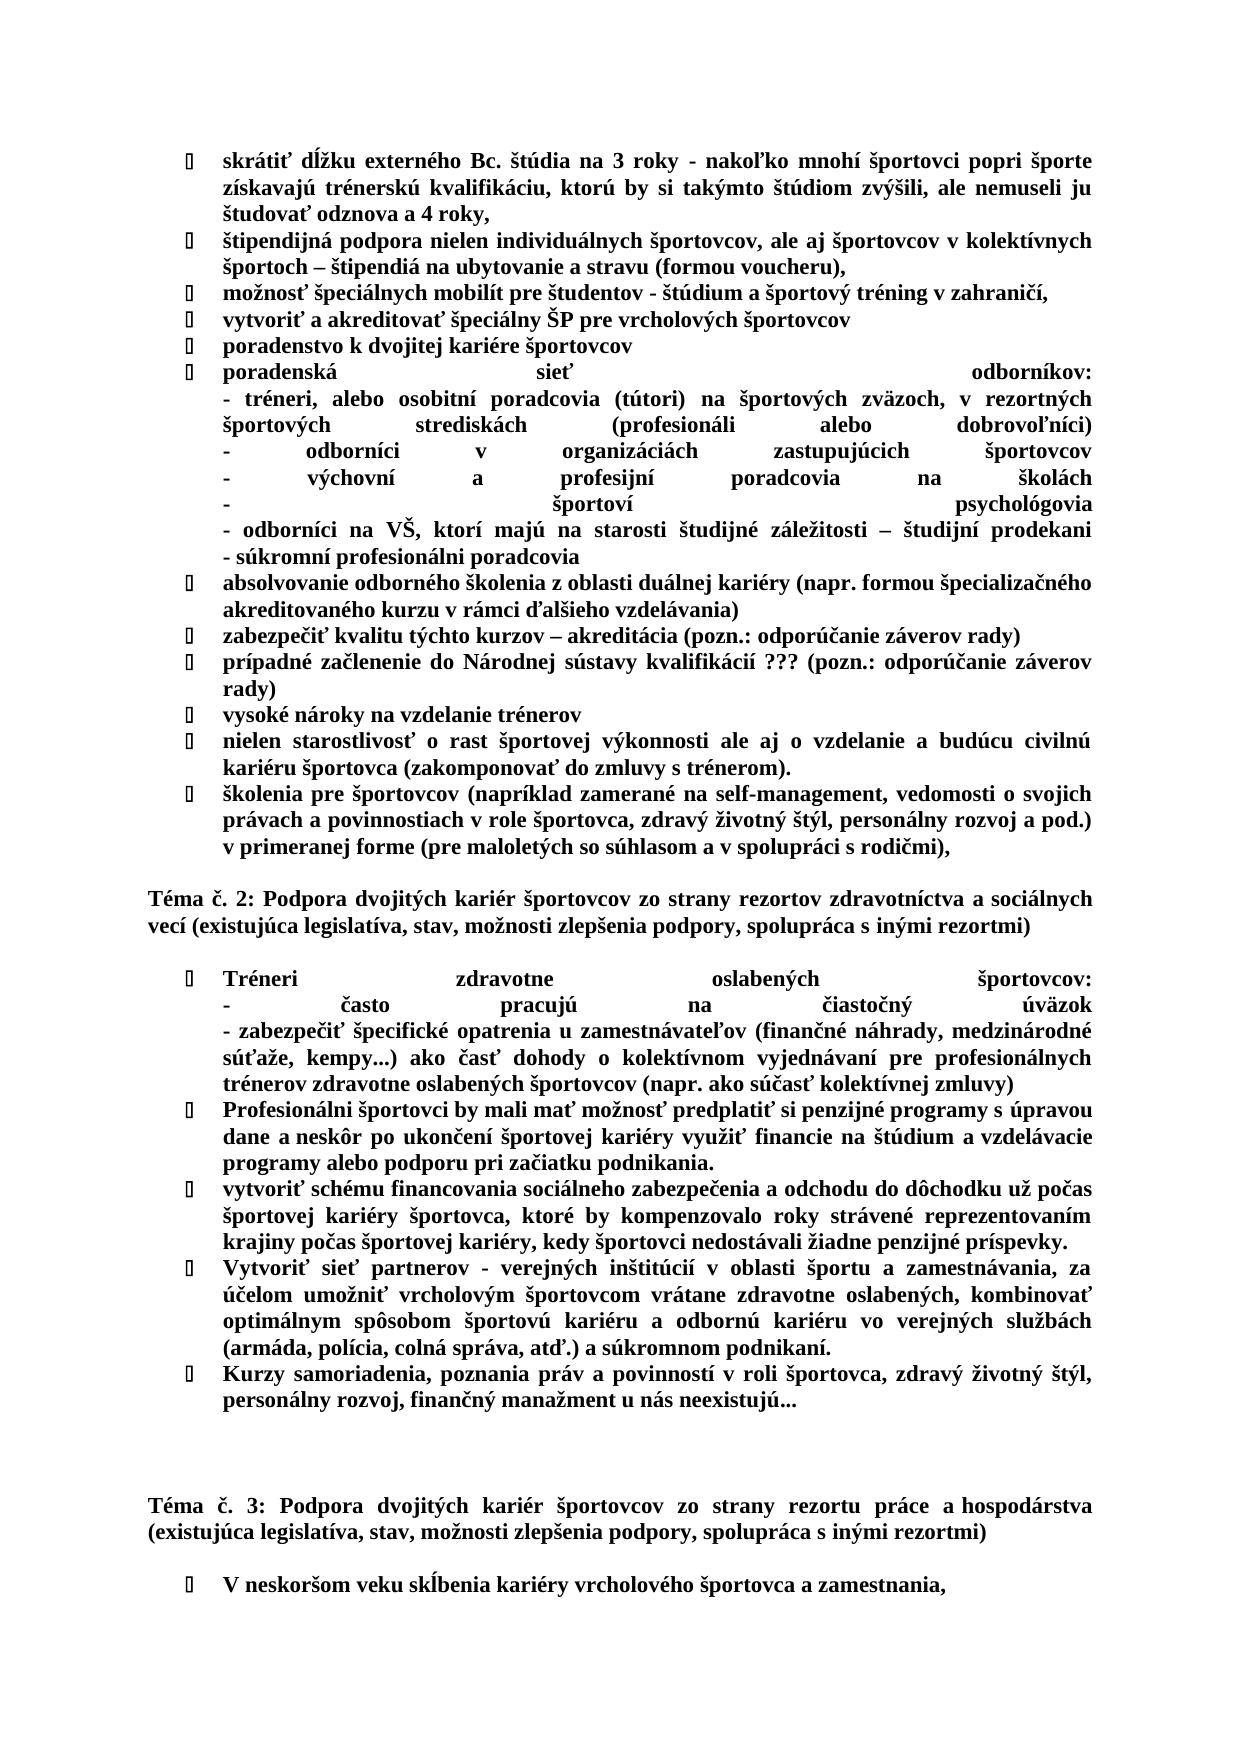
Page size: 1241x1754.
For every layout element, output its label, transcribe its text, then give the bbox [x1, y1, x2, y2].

list štipendijná podpora nielen individuálnych športovcov, ale aj športovcov v kolektívnych športoch – štipendiá na ubytovanie a stravu (formou voucheru), [185, 227, 1093, 279]
list Kurzy samoriadenia, poznania práv a povinností v roli športovca, zdravý životný štýl, personálny rozvoj, finančný manažment u nás neexistujú... [185, 1360, 1093, 1413]
list školenia pre športovcov (napríklad zamerané na self-management, vedomosti o svojich právach a povinnostiach v role športovca, zdravý životný štýl, personálny rozvoj a pod.) v primeranej forme (pre maloletých so súhlasom a v spolupráci s rodičmi), [185, 780, 1093, 859]
list Vytvoriť sieť partnerov - verejných inštitúcií v oblasti športu a zamestnávania, za účelom umožniť vrcholovým športovcom vrátane zdravotne oslabených, kombinovať optimálnym spôsobom športovú kariéru a odbornú kariéru vo verejných službách (armáda, polícia, colná správa, atď.) a súkromnom podnikaní. [185, 1254, 1093, 1360]
list Profesionálni športovci by mali mať možnosť predplatiť si penzijné programy s úpravou dane a neskôr po ukončení športovej kariéry využiť financie na štúdium a vzdelávacie programy alebo podporu pri začiatku podnikania. [185, 1096, 1093, 1175]
text Téma č. 3: Podpora dvojitých kariér športovcov zo strany rezortu práce a hospodárstva (existujúca legislatíva, stav, možnosti zlepšenia podpory, spolupráca s inými rezortmi) [148, 1492, 1093, 1544]
list nielen starostlivosť o rast športovej výkonnosti ale aj o vzdelanie a budúcu civilnú kariéru športovca (zakomponovať do zmluvy s trénerom). [185, 727, 1093, 780]
text Téma č. 2: Podpora dvojitých kariér športovcov zo strany rezortov zdravotníctva a sociálnych vecí (existujúca legislatíva, stav, možnosti zlepšenia podpory, spolupráca s inými rezortmi) [148, 886, 1093, 938]
list poradenstvo k dvojitej kariére športovcov [185, 332, 1093, 358]
list možnosť špeciálnych mobilít pre študentov - štúdium a športový tréning v zahraničí, [185, 279, 1093, 306]
list skrátiť dĺžku externého Bc. štúdia na 3 roky - nakoľko mnohí športovci popri športe získavajú trénerskú kvalifikáciu, ktorú by si takýmto štúdiom zvýšili, ale nemuseli ju študovať odznova a 4 roky, [185, 148, 1093, 227]
list V neskoršom veku skĺbenia kariéry vrcholového športovca a zamestnania, [185, 1571, 1093, 1597]
list vytvoriť schému financovania sociálneho zabezpečenia a odchodu do dôchodku už počas športovej kariéry športovca, ktoré by kompenzovalo roky strávené reprezentovaním krajiny počas športovej kariéry, kedy športovci nedostávali žiadne penzijné príspevky. [185, 1175, 1093, 1254]
list absolvovanie odborného školenia z oblasti duálnej kariéry (napr. formou špecializačného akreditovaného kurzu v rámci ďalšieho vzdelávania) [185, 569, 1093, 622]
list vytvoriť a akreditovať špeciálny ŠP pre vrcholových športovcov [185, 306, 1093, 332]
list vysoké nároky na vzdelanie trénerov [185, 701, 1093, 727]
list zabezpečiť kvalitu týchto kurzov – akreditácia (pozn.: odporúčanie záverov rady) [185, 622, 1093, 648]
list poradenská sieť odborníkov: - tréneri, alebo osobitní poradcovia (tútori) na športových zväzoch, v rezortných športových strediskách (profesionáli alebo dobrovoľníci) - odborníci v organizáciách zastupujúcich športovcov - výchovní a profesijní poradcovia na školách - športoví psychológovia - odborníci na VŠ, ktorí majú na starosti študijné záležitosti – študijní prodekani - súkromní profesionálni poradcovia [185, 358, 1093, 569]
list prípadné začlenenie do Národnej sústavy kvalifikácií ??? (pozn.: odporúčanie záverov rady) [185, 648, 1093, 701]
list Tréneri zdravotne oslabených športovcov: - často pracujú na čiastočný úväzok - zabezpečiť špecifické opatrenia u zamestnávateľov (finančné náhrady, medzinárodné súťaže, kempy...) ako časť dohody o kolektívnom vyjednávaní pre profesionálnych trénerov zdravotne oslabených športovcov (napr. ako súčasť kolektívnej zmluvy) [185, 964, 1093, 1096]
